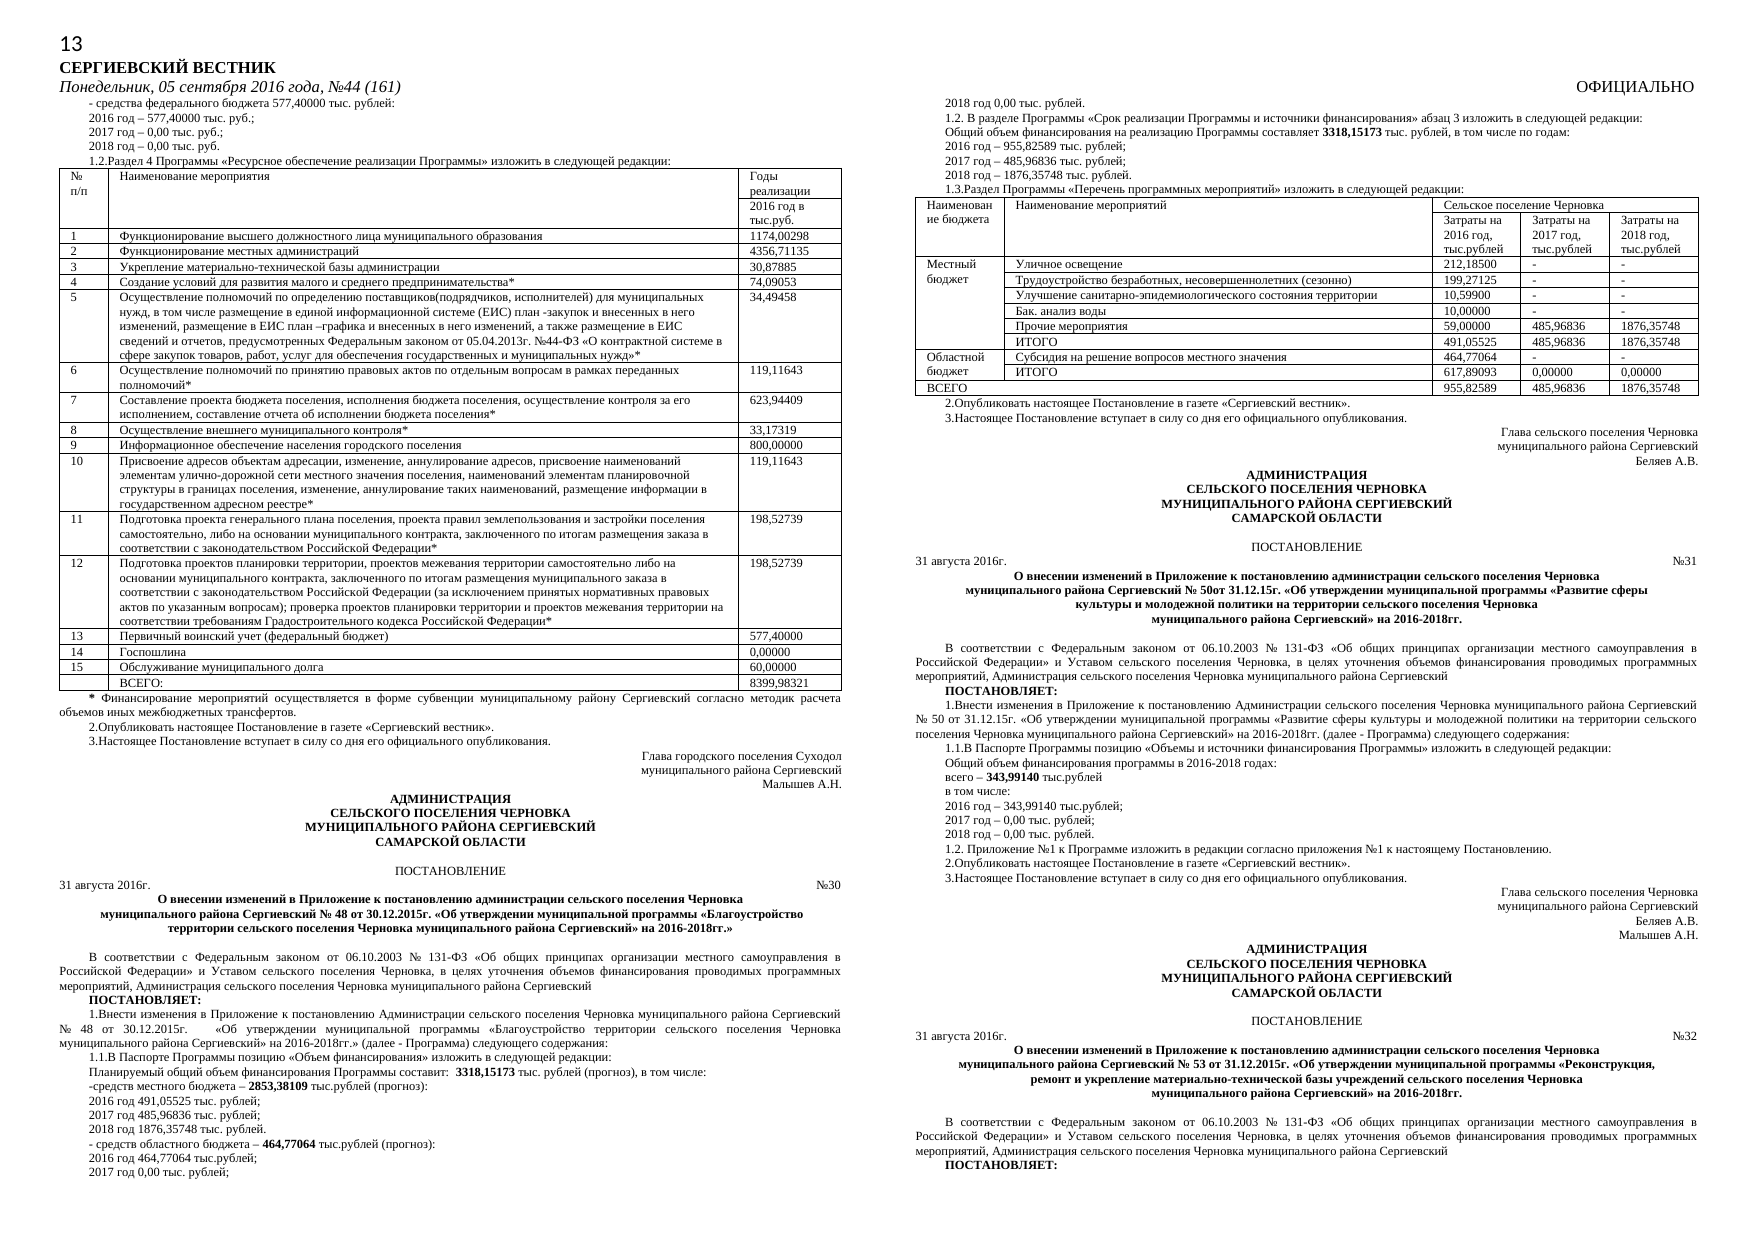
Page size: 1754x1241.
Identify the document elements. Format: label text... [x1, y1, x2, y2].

table_cell 0,00000 [1610, 365, 1698, 379]
text в том числе: [915, 784, 1698, 798]
text САМАРСКОЙ ОБЛАСТИ [915, 511, 1698, 525]
table_cell 8 [60, 423, 108, 437]
text ПОСТАНОВЛЯЕТ: [915, 683, 1698, 698]
text муниципального района Сергиевский» на 2016-2018гг. [915, 612, 1698, 626]
text 2016 год 464,77064 тыс.рублей; [59, 1151, 842, 1165]
text АДМИНИСТРАЦИЯ [915, 942, 1698, 957]
table_cell Затраты на 2018 год, тыс.рублей [1610, 213, 1698, 256]
table_header № п/п [60, 169, 108, 227]
table_cell 198,52739 [739, 556, 841, 628]
table_cell Осуществление внешнего муниципального контроля* [109, 423, 738, 437]
table_cell - [1521, 257, 1609, 272]
text В соответствии с Федеральным законом от 06.10.2003 № 131-ФЗ «Об общих принципах организации местного самоуправления в Российской Федерации» и Уставом сельского поселения Черновка, в целях уточнения объемов финансирования проводимых программных мероприятий, Администрация сельского поселения Черновка муниципального района Сергиевский [59, 949, 842, 993]
table_cell Подготовка проекта генерального плана поселения, проекта правил землепользования и застройки поселения самостоятельно, либо на основании муниципального контракта, заключенного по итогам размещения заказа в соответствии с законодательством Российской Федерации* [109, 512, 738, 555]
text 1.2. В разделе Программы «Срок реализации Программы и источники финансирования» абзац 3 изложить в следующей редакции: [915, 110, 1698, 125]
table_cell 15 [60, 660, 108, 674]
text - средств областного бюджета – 464,77064 тыс.рублей (прогноз): [59, 1136, 842, 1151]
table_cell 34,49458 [739, 290, 841, 362]
text 2018 год – 0,00 тыс. руб. [59, 139, 842, 153]
table_cell - [1610, 288, 1698, 302]
table_cell ВСЕГО [916, 381, 1432, 395]
table_cell 13 [60, 629, 108, 643]
text МУНИЦИПАЛЬНОГО РАЙОНА СЕРГИЕВСКИЙ [915, 497, 1698, 511]
text 2016 год – 343,99140 тыс.рублей; [915, 798, 1698, 813]
table_cell 119,11643 [739, 363, 841, 392]
table_cell 464,77064 [1433, 350, 1520, 364]
text ПОСТАНОВЛЕНИЕ [59, 863, 842, 878]
table_cell 623,94409 [739, 393, 841, 422]
text муниципального района Сергиевский № 48 от 30.12.2015г. «Об утверждении муниципальной программы «Благоустройство [59, 906, 842, 921]
table_cell 60,00000 [739, 660, 841, 674]
text муниципального района Сергиевский № 50от 31.12.15г. «Об утверждении муниципальной программы «Развитие сферы [915, 583, 1698, 597]
text 3.Настоящее Постановление вступает в силу со дня его официального опубликования. [59, 734, 842, 748]
table_cell Укрепление материально-технической базы администрации [109, 259, 738, 274]
text 1.2.Раздел 4 Программы «Ресурсное обеспечение реализации Программы» изложить в следующей редакции: [59, 153, 842, 168]
table_cell 485,96836 [1521, 319, 1609, 333]
text ремонт и укрепление материально-технической базы учреждений сельского поселения Черновка [915, 1072, 1698, 1086]
table_cell 8399,98321 [739, 675, 841, 690]
table_cell Субсидия на решение вопросов местного значения [1005, 350, 1432, 364]
text муниципального района Сергиевский [915, 439, 1698, 453]
table_cell 212,18500 [1433, 257, 1520, 272]
table_cell 30,87885 [739, 259, 841, 274]
text 31 августа 2016г. №30 [59, 878, 842, 892]
text ПОСТАНОВЛЕНИЕ [915, 1014, 1698, 1028]
text 1.Внести изменения в Приложение к постановлению Администрации сельского поселения Черновка муниципального района Сергиевский № 50 от 31.12.15г. «Об утверждении муниципальной программы «Развитие сферы культуры и молодежной политики на территории сельского поселения Черновка муниципального района Сергиевский» на 2016-2018гг. (далее - Программа) следующего содержания: [915, 698, 1698, 741]
text СЕЛЬСКОГО ПОСЕЛЕНИЯ ЧЕРНОВКА [915, 482, 1698, 497]
table_cell 6 [60, 363, 108, 392]
text 2016 год 491,05525 тыс. рублей; [59, 1093, 842, 1108]
text МУНИЦИПАЛЬНОГО РАЙОНА СЕРГИЕВСКИЙ [59, 820, 842, 834]
text 2.Опубликовать настоящее Постановление в газете «Сергиевский вестник». [915, 396, 1698, 410]
text 31 августа 2016г. №32 [915, 1028, 1698, 1043]
text О внесении изменений в Приложение к постановлению администрации сельского поселения Черновка [915, 1043, 1698, 1057]
table_header Наименование бюджета [916, 198, 1004, 256]
table_cell Госпошлина [109, 645, 738, 659]
table_cell - [1610, 304, 1698, 318]
table_cell 2 [60, 244, 108, 258]
text Глава городского поселения Суходол [59, 748, 842, 763]
table_header Наименование мероприятия [109, 169, 738, 227]
table_cell 955,82589 [1433, 381, 1520, 395]
text Малышев А.Н. [915, 928, 1698, 942]
table_cell - [1521, 304, 1609, 318]
text 2.Опубликовать настоящее Постановление в газете «Сергиевский вестник». [915, 856, 1698, 870]
table_cell 617,89093 [1433, 365, 1520, 379]
table_cell 198,52739 [739, 512, 841, 555]
table_header Наименование мероприятий [1005, 198, 1432, 256]
table_cell Обслуживание муниципального долга [109, 660, 738, 674]
text САМАРСКОЙ ОБЛАСТИ [59, 834, 842, 849]
table_cell 577,40000 [739, 629, 841, 643]
table_cell 5 [60, 290, 108, 362]
text 2.Опубликовать настоящее Постановление в газете «Сергиевский вестник». [59, 719, 842, 734]
table_cell [60, 675, 108, 690]
table_cell 485,96836 [1521, 334, 1609, 349]
text культуры и молодежной политики на территории сельского поселения Черновка [915, 597, 1698, 612]
table_cell 2016 год в тыс.руб. [739, 199, 841, 227]
text 2018 год 1876,35748 тыс. рублей. [59, 1122, 842, 1136]
table_cell ИТОГО [1005, 365, 1432, 379]
text Глава сельского поселения Черновка [915, 425, 1698, 439]
table_cell Информационное обеспечение населения городского поселения [109, 438, 738, 452]
text 1.1.В Паспорте Программы позицию «Объем финансирования» изложить в следующей редакции: [59, 1050, 842, 1064]
table_cell 11 [60, 512, 108, 555]
table_cell Создание условий для развития малого и среднего предпринимательства* [109, 275, 738, 289]
table_cell Затраты на 2016 год, тыс.рублей [1433, 213, 1520, 256]
table_cell 1876,35748 [1610, 319, 1698, 333]
table_cell 74,09053 [739, 275, 841, 289]
table_cell 4356,71135 [739, 244, 841, 258]
table_cell - [1610, 273, 1698, 287]
table_header Сельское поселение Черновка [1433, 198, 1698, 212]
text МУНИЦИПАЛЬНОГО РАЙОНА СЕРГИЕВСКИЙ [915, 971, 1698, 985]
text Малышев А.Н. [59, 777, 842, 791]
text 2017 год – 0,00 тыс. рублей; [915, 813, 1698, 827]
table_cell 199,27125 [1433, 273, 1520, 287]
table_cell 12 [60, 556, 108, 628]
text муниципального района Сергиевский № 53 от 31.12.2015г. «Об утверждении муниципальной программы «Реконструкция, [915, 1057, 1698, 1072]
text Беляев А.В. [915, 453, 1698, 468]
table_cell Подготовка проектов планировки территории, проектов межевания территории самостоятельно либо на основании муниципального контракта, заключенного по итогам размещения муниципального заказа в соответствии с законодательством Российской Федерации (за исключением принятых нормативных правовых актов по указанным вопросам); проверка проектов планировки территории и проектов межевания территории на соответствии требованиям Градостроительного кодекса Российской Федерации* [109, 556, 738, 628]
table_cell Трудоустройство безработных, несовершеннолетних (сезонно) [1005, 273, 1432, 287]
table_cell Прочие мероприятия [1005, 319, 1432, 333]
text АДМИНИСТРАЦИЯ [59, 791, 842, 806]
table_cell 800,00000 [739, 438, 841, 452]
table_cell 7 [60, 393, 108, 422]
table_cell ИТОГО [1005, 334, 1432, 349]
table_cell 1174,00298 [739, 229, 841, 243]
text В соответствии с Федеральным законом от 06.10.2003 № 131-ФЗ «Об общих принципах организации местного самоуправления в Российской Федерации» и Уставом сельского поселения Черновка, в целях уточнения объемов финансирования проводимых программных мероприятий, Администрация сельского поселения Черновка муниципального района Сергиевский [915, 1115, 1698, 1158]
text 2017 год 0,00 тыс. рублей; [59, 1165, 842, 1179]
table_cell 1 [60, 229, 108, 243]
text муниципального района Сергиевский [59, 763, 842, 777]
table_cell - [1610, 350, 1698, 364]
text 3.Настоящее Постановление вступает в силу со дня его официального опубликования. [915, 870, 1698, 885]
table_cell Уличное освещение [1005, 257, 1432, 272]
text 1.2. Приложение №1 к Программе изложить в редакции согласно приложения №1 к настоящему Постановлению. [915, 842, 1698, 856]
text 2017 год 485,96836 тыс. рублей; [59, 1108, 842, 1122]
text * Финансирование мероприятий осуществляется в форме субвенции муниципальному району Сергиевский согласно методик расчета объемов иных межбюджетных трансфертов. [59, 691, 842, 719]
text В соответствии с Федеральным законом от 06.10.2003 № 131-ФЗ «Об общих принципах организации местного самоуправления в Российской Федерации» и Уставом сельского поселения Черновка, в целях уточнения объемов финансирования проводимых программных мероприятий, Администрация сельского поселения Черновка муниципального района Сергиевский [915, 640, 1698, 683]
table_cell Областной бюджет [916, 350, 1004, 379]
text 2018 год 0,00 тыс. рублей. [915, 96, 1698, 110]
table_cell Улучшение санитарно-эпидемиологического состояния территории [1005, 288, 1432, 302]
table_cell 0,00000 [1521, 365, 1609, 379]
table_cell 1876,35748 [1610, 381, 1698, 395]
text 2017 год – 485,96836 тыс. рублей; [915, 153, 1698, 168]
text О внесении изменений в Приложение к постановлению администрации сельского поселения Черновка [59, 892, 842, 906]
table_cell Осуществление полномочий по принятию правовых актов по отдельным вопросам в рамках переданных полномочий* [109, 363, 738, 392]
text СЕЛЬСКОГО ПОСЕЛЕНИЯ ЧЕРНОВКА [59, 806, 842, 820]
table_cell 485,96836 [1521, 381, 1609, 395]
table_cell 119,11643 [739, 454, 841, 511]
table_cell - [1521, 350, 1609, 364]
table_cell 491,05525 [1433, 334, 1520, 349]
text Общий объем финансирования программы в 2016-2018 годах: [915, 755, 1698, 770]
table_cell Бак. анализ воды [1005, 304, 1432, 318]
table_cell Функционирование местных администраций [109, 244, 738, 258]
table_cell 33,17319 [739, 423, 841, 437]
table_cell 10,59900 [1433, 288, 1520, 302]
text Глава сельского поселения Черновка [915, 885, 1698, 899]
text всего – 343,99140 тыс.рублей [915, 770, 1698, 784]
text АДМИНИСТРАЦИЯ [915, 468, 1698, 482]
text 1.Внести изменения в Приложение к постановлению Администрации сельского поселения Черновка муниципального района Сергиевский № 48 от 30.12.2015г. «Об утверждении муниципальной программы «Благоустройство территории сельского поселения Черновка муниципального района Сергиевский» на 2016-2018гг.» (далее - Программа) следующего содержания: [59, 1007, 842, 1050]
text 2018 год – 1876,35748 тыс. рублей. [915, 168, 1698, 182]
table_cell ВСЕГО: [109, 675, 738, 690]
table_cell 10 [60, 454, 108, 511]
text ПОСТАНОВЛЯЕТ: [915, 1158, 1698, 1172]
text 2017 год – 0,00 тыс. руб.; [59, 125, 842, 139]
text муниципального района Сергиевский» на 2016-2018гг. [915, 1086, 1698, 1100]
table_cell 3 [60, 259, 108, 274]
table_cell Первичный воинский учет (федеральный бюджет) [109, 629, 738, 643]
text САМАРСКОЙ ОБЛАСТИ [915, 985, 1698, 1000]
table_cell - [1521, 288, 1609, 302]
text -средств местного бюджета – 2853,38109 тыс.рублей (прогноз): [59, 1079, 842, 1093]
table_cell - [1610, 257, 1698, 272]
table_cell Осуществление полномочий по определению поставщиков(подрядчиков, исполнителей) для муниципальных нужд, в том числе размещение в единой информационной системе (ЕИС) план -закупок и внесенных в него изменений, размещение в ЕИС план –графика и внесенных в него изменений, а также размещение в ЕИС сведений и отчетов, предусмотренных Федеральным законом от 05.04.2013г. №44-ФЗ «О контрактной системе в сфере закупок товаров, работ, услуг для обеспечения государственных и муниципальных нужд»* [109, 290, 738, 362]
table_cell 10,00000 [1433, 304, 1520, 318]
table_cell 0,00000 [739, 645, 841, 659]
table_cell Функционирование высшего должностного лица муниципального образования [109, 229, 738, 243]
text 2016 год – 955,82589 тыс. рублей; [915, 139, 1698, 153]
table_header Годы реализации [739, 169, 841, 198]
text 2018 год – 0,00 тыс. рублей. [915, 827, 1698, 842]
text 2016 год – 577,40000 тыс. руб.; [59, 110, 842, 125]
text - средства федерального бюджета 577,40000 тыс. рублей: [59, 96, 842, 110]
table_cell 14 [60, 645, 108, 659]
text 31 августа 2016г. №31 [915, 554, 1698, 568]
table_cell Составление проекта бюджета поселения, исполнения бюджета поселения, осуществление контроля за его исполнением, составление отчета об исполнении бюджета поселения* [109, 393, 738, 422]
text 3.Настоящее Постановление вступает в силу со дня его официального опубликования. [915, 410, 1698, 425]
table_cell Местный бюджет [916, 257, 1004, 349]
table_cell Затраты на 2017 год, тыс.рублей [1521, 213, 1609, 256]
text 1.3.Раздел Программы «Перечень программных мероприятий» изложить в следующей редакции: [915, 182, 1698, 197]
text ПОСТАНОВЛЯЕТ: [59, 993, 842, 1007]
text территории сельского поселения Черновка муниципального района Сергиевский» на 2016-2018гг.» [59, 921, 842, 935]
table_cell 1876,35748 [1610, 334, 1698, 349]
table_cell 9 [60, 438, 108, 452]
text Общий объем финансирования на реализацию Программы составляет 3318,15173 тыс. рублей, в том числе по годам: [915, 125, 1698, 139]
text Беляев А.В. [915, 913, 1698, 928]
table_cell Присвоение адресов объектам адресации, изменение, аннулирование адресов, присвоение наименований элементам улично-дорожной сети местного значения поселения, наименований элементам планировочной структуры в границах поселения, изменение, аннулирование таких наименований, размещение информации в государственном адресном реестре* [109, 454, 738, 511]
table_cell 59,00000 [1433, 319, 1520, 333]
text Планируемый общий объем финансирования Программы составит: 3318,15173 тыс. рублей (прогноз), в том числе: [59, 1064, 842, 1079]
table_cell 4 [60, 275, 108, 289]
table_cell - [1521, 273, 1609, 287]
text СЕЛЬСКОГО ПОСЕЛЕНИЯ ЧЕРНОВКА [915, 957, 1698, 971]
text муниципального района Сергиевский [915, 899, 1698, 913]
text ПОСТАНОВЛЕНИЕ [915, 540, 1698, 554]
text О внесении изменений в Приложение к постановлению администрации сельского поселения Черновка [915, 568, 1698, 583]
text 1.1.В Паспорте Программы позицию «Объемы и источники финансирования Программы» изложить в следующей редакции: [915, 741, 1698, 755]
